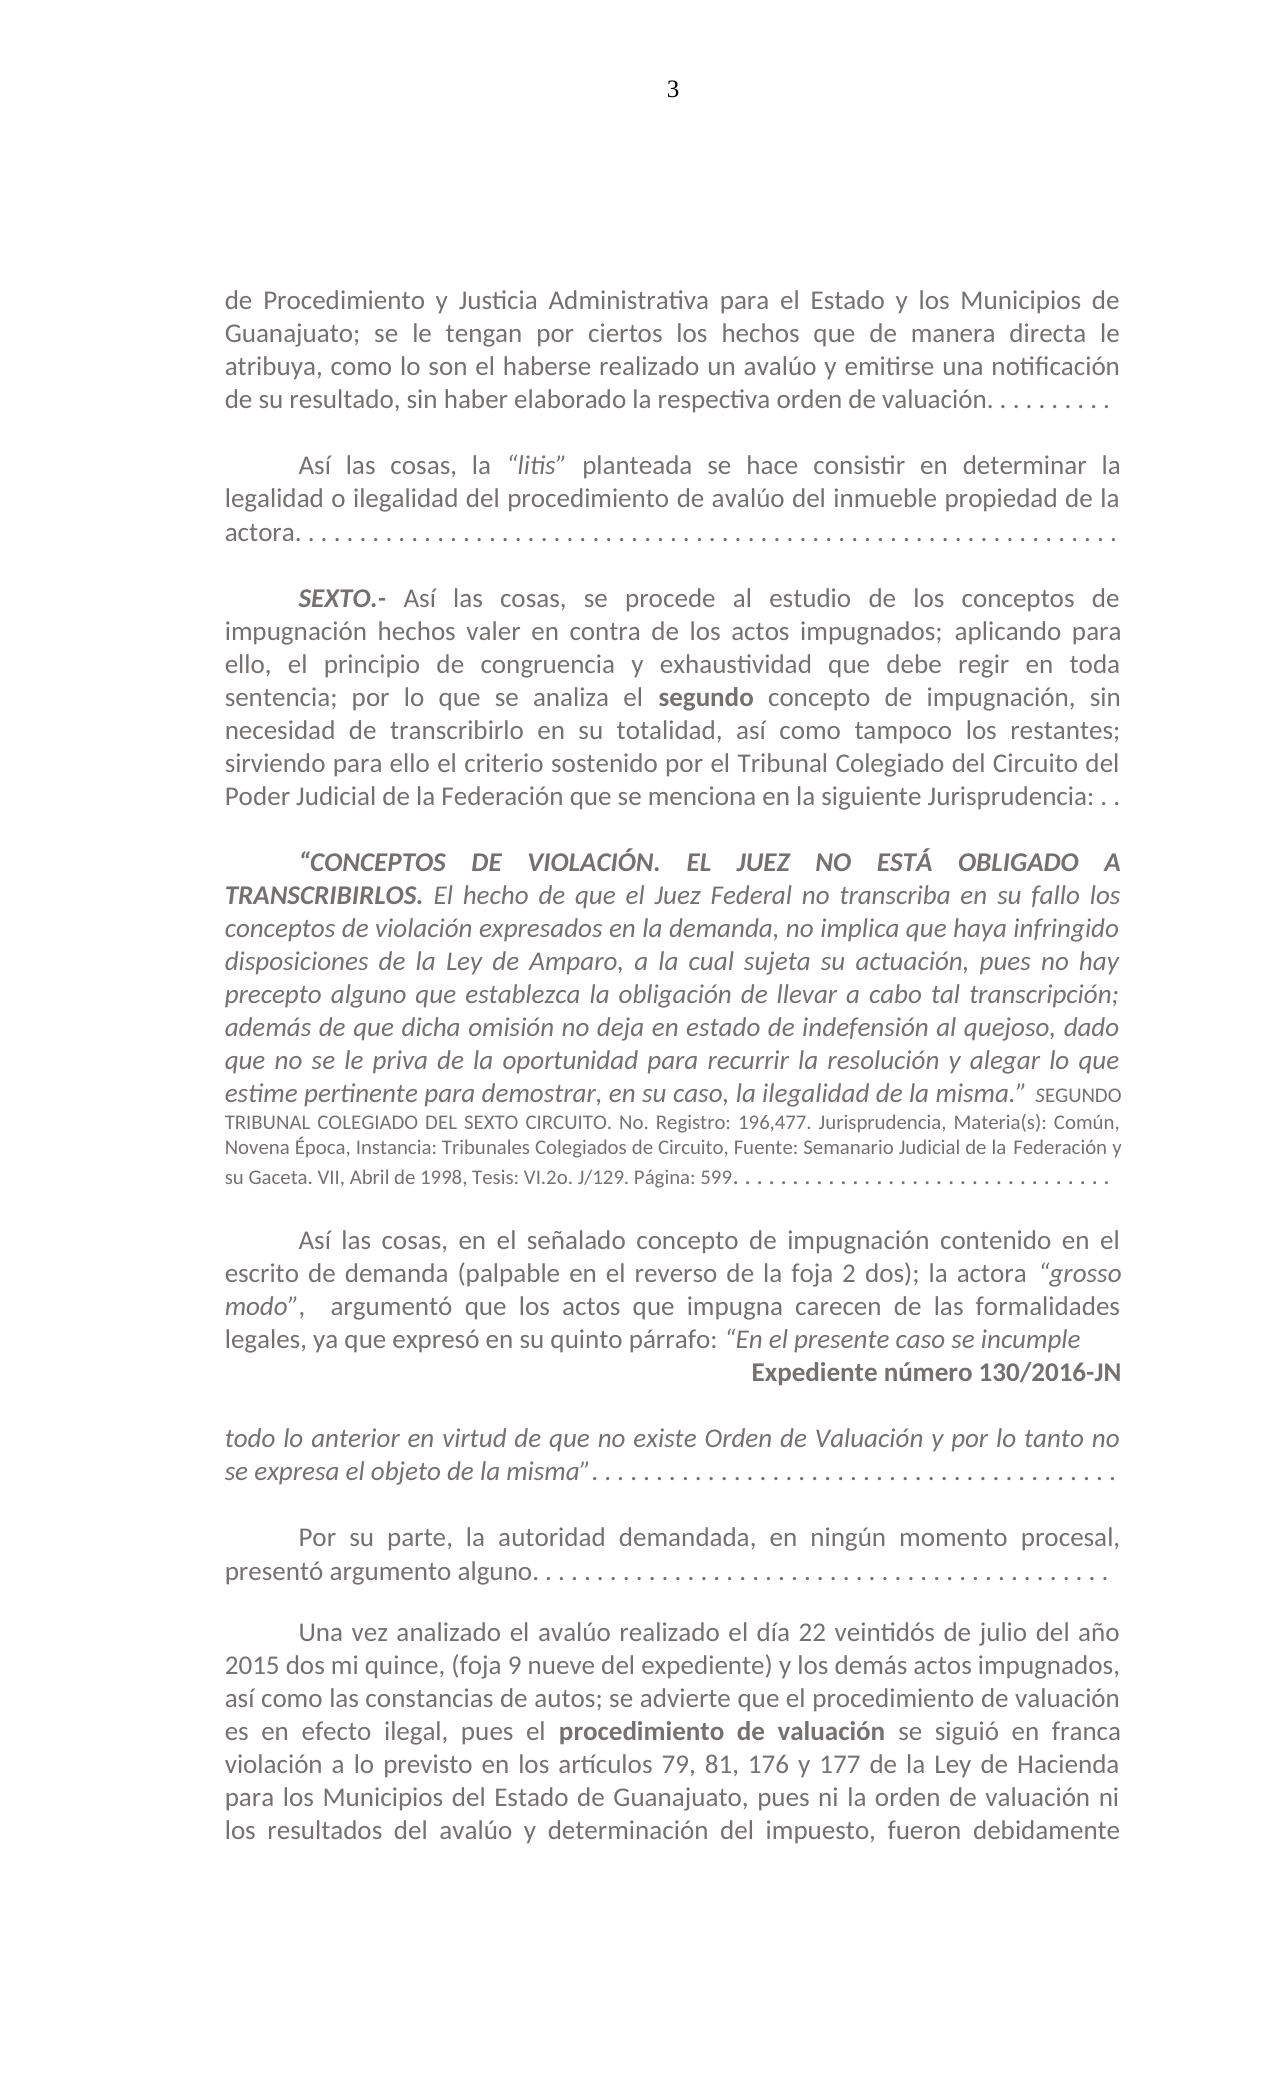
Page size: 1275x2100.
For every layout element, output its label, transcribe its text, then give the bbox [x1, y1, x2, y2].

text Expediente número 130/2016-JN [224, 1356, 1121, 1388]
text todo lo anterior en virtud de que no existe Orden de Valuación y por lo tanto no se expresa el objeto de la misma”. . . . . . . . . . . . . . . . . . . . . . . . . . . . . . . . . . . . . . . . . [224, 1422, 1121, 1488]
text Así las cosas, la “litis” planteada se hace consistir en determinar la legalidad o ilegalidad del procedimiento de avalúo del inmueble propiedad de la actora. . . . . . . . . . . . . . . . . . . . . . . . . . . . . . . . . . . . . . . . . . . . . . . . . . . . . . . . . . . . . . . . [224, 449, 1121, 548]
text Por su parte, la autoridad demandada, en ningún momento procesal, presentó argumento alguno. . . . . . . . . . . . . . . . . . . . . . . . . . . . . . . . . . . . . . . . . . . . . [224, 1521, 1121, 1587]
text SEXTO.- Así las cosas, se procede al estudio de los conceptos de impugnación hechos valer en contra de los actos impugnados; aplicando para ello, el principio de congruencia y exhaustividad que debe regir en toda sentencia; por lo que se analiza el segundo concepto de impugnación, sin necesidad de transcribirlo en su totalidad, así como tampoco los restantes; sirviendo para ello el criterio sostenido por el Tribunal Colegiado del Circuito del Poder Judicial de la Federación que se menciona en la siguiente Jurisprudencia: . . [224, 581, 1121, 812]
text “CONCEPTOS DE VIOLACIÓN. EL JUEZ NO ESTÁ OBLIGADO A TRANSCRIBIRLOS. El hecho de que el Juez Federal no transcriba en su fallo los conceptos de violación expresados en la demanda, no implica que haya infringido disposiciones de la Ley de Amparo, a la cual sujeta su actuación, pues no hay precepto alguno que establezca la obligación de llevar a cabo tal transcripción; además de que dicha omisión no deja en estado de indefensión al quejoso, dado que no se le priva de la oportunidad para recurrir la resolución y alegar lo que estime pertinente para demostrar, en su caso, la ilegalidad de la misma.” SEGUNDO TRIBUNAL COLEGIADO DEL SEXTO CIRCUITO. No. Registro: 196,477. Jurisprudencia, Materia(s): Común, Novena Época, Instancia: Tribunales Colegiados de Circuito, Fuente: Semanario Judicial de la Federación y su Gaceta. VII, Abril de 1998, Tesis: VI.2o. J/129. Página: 599. . . . . . . . . . . . . . . . . . . . . . . . . . . . . . . . [224, 845, 1121, 1190]
text Así las cosas, en el señalado concepto de impugnación contenido en el escrito de demanda (palpable en el reverso de la foja 2 dos); la actora “grosso modo”, argumentó que los actos que impugna carecen de las formalidades legales, ya que expresó en su quinto párrafo: “En el presente caso se incumple [224, 1223, 1121, 1356]
